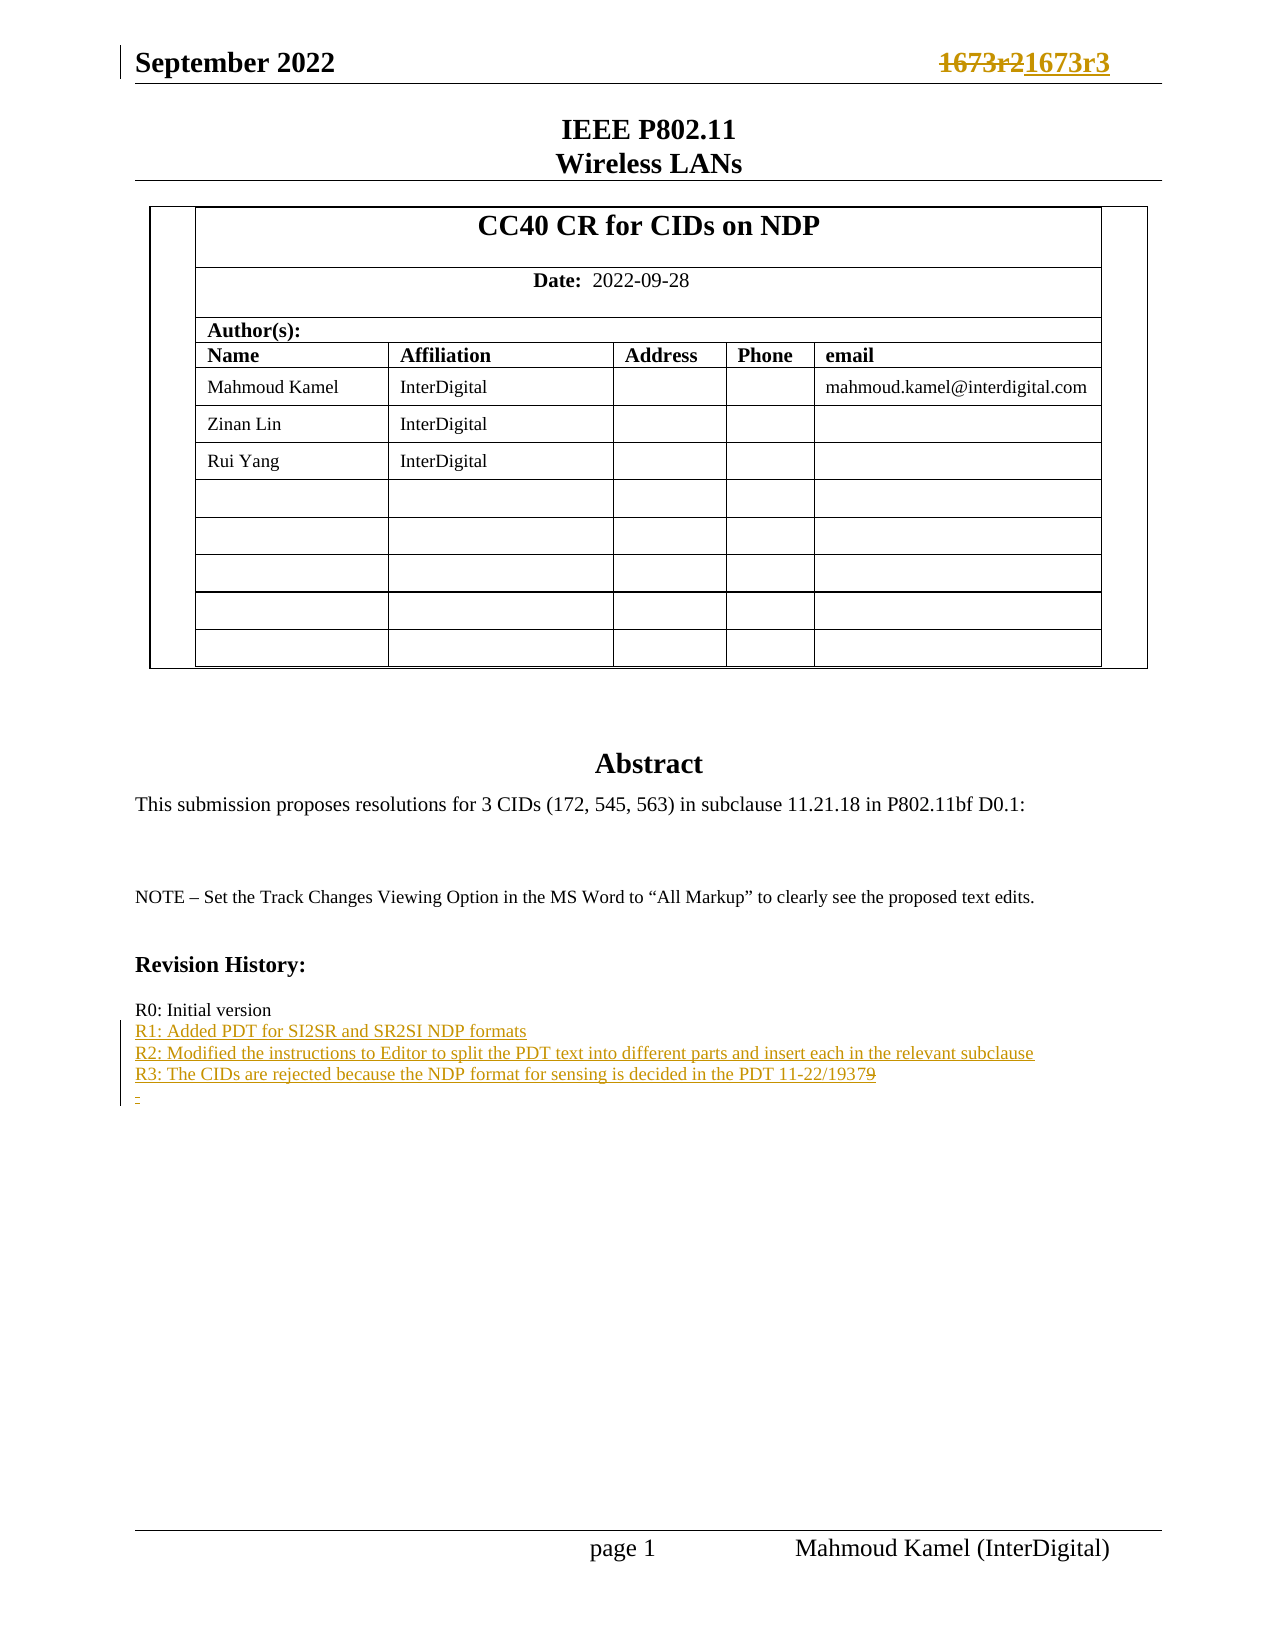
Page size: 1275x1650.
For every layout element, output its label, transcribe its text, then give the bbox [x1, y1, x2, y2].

table_header [196, 268, 1101, 317]
text This submission proposes resolutions for 3 CIDs (172, 545, 563) in subclause 11.21.18 in P802.11bf D0.1: [135, 792, 1162, 816]
table_header [389, 368, 613, 405]
table_header [196, 406, 388, 442]
table_header [727, 443, 814, 479]
table_header [614, 406, 726, 442]
table_header [1102, 207, 1147, 667]
table_header [614, 630, 726, 666]
table_header [196, 208, 1101, 267]
text IEEE P802.11 Wireless LANs [135, 112, 1162, 180]
table_header [815, 593, 1101, 629]
table_header [815, 480, 1101, 517]
text NOTE – Set the Track Changes Viewing Option in the MS Word to “All Markup” to clearly see the proposed text edits. [135, 886, 1162, 907]
table_header [614, 480, 726, 517]
table_header [196, 555, 388, 591]
table_header [815, 555, 1101, 591]
text Abstract [135, 746, 1162, 780]
table_header [727, 480, 814, 517]
table_header [389, 406, 613, 442]
table_header [389, 443, 613, 479]
table_header [614, 518, 726, 554]
table_header [614, 343, 726, 367]
table_header [815, 343, 1101, 367]
table_header [196, 518, 388, 554]
table_header [196, 368, 388, 405]
table_header [196, 630, 388, 666]
table_header [727, 518, 814, 554]
table_header [815, 406, 1101, 442]
table_header [196, 593, 388, 629]
table_header [815, 368, 1101, 405]
table_header [727, 343, 814, 367]
table_header [389, 343, 613, 367]
table_header [614, 555, 726, 591]
table_header [614, 368, 726, 405]
table_header [196, 343, 388, 367]
table_header [614, 593, 726, 629]
table_header [389, 518, 613, 554]
table_header [196, 318, 1101, 342]
table_header [727, 630, 814, 666]
table_header [196, 480, 388, 517]
table_header [727, 555, 814, 591]
table_header [727, 406, 814, 442]
text Revision History: [135, 951, 1162, 977]
table_header [196, 443, 388, 479]
text R0: Initial version [135, 998, 1162, 1020]
table_header [815, 518, 1101, 554]
table_header [389, 593, 613, 629]
table_header [389, 555, 613, 591]
table_header [389, 480, 613, 517]
table_header [151, 207, 195, 667]
table_header [389, 630, 613, 666]
table_header [815, 443, 1101, 479]
table_header [614, 443, 726, 479]
table_header [815, 630, 1101, 666]
table_header [727, 368, 814, 405]
table_header [727, 593, 814, 629]
